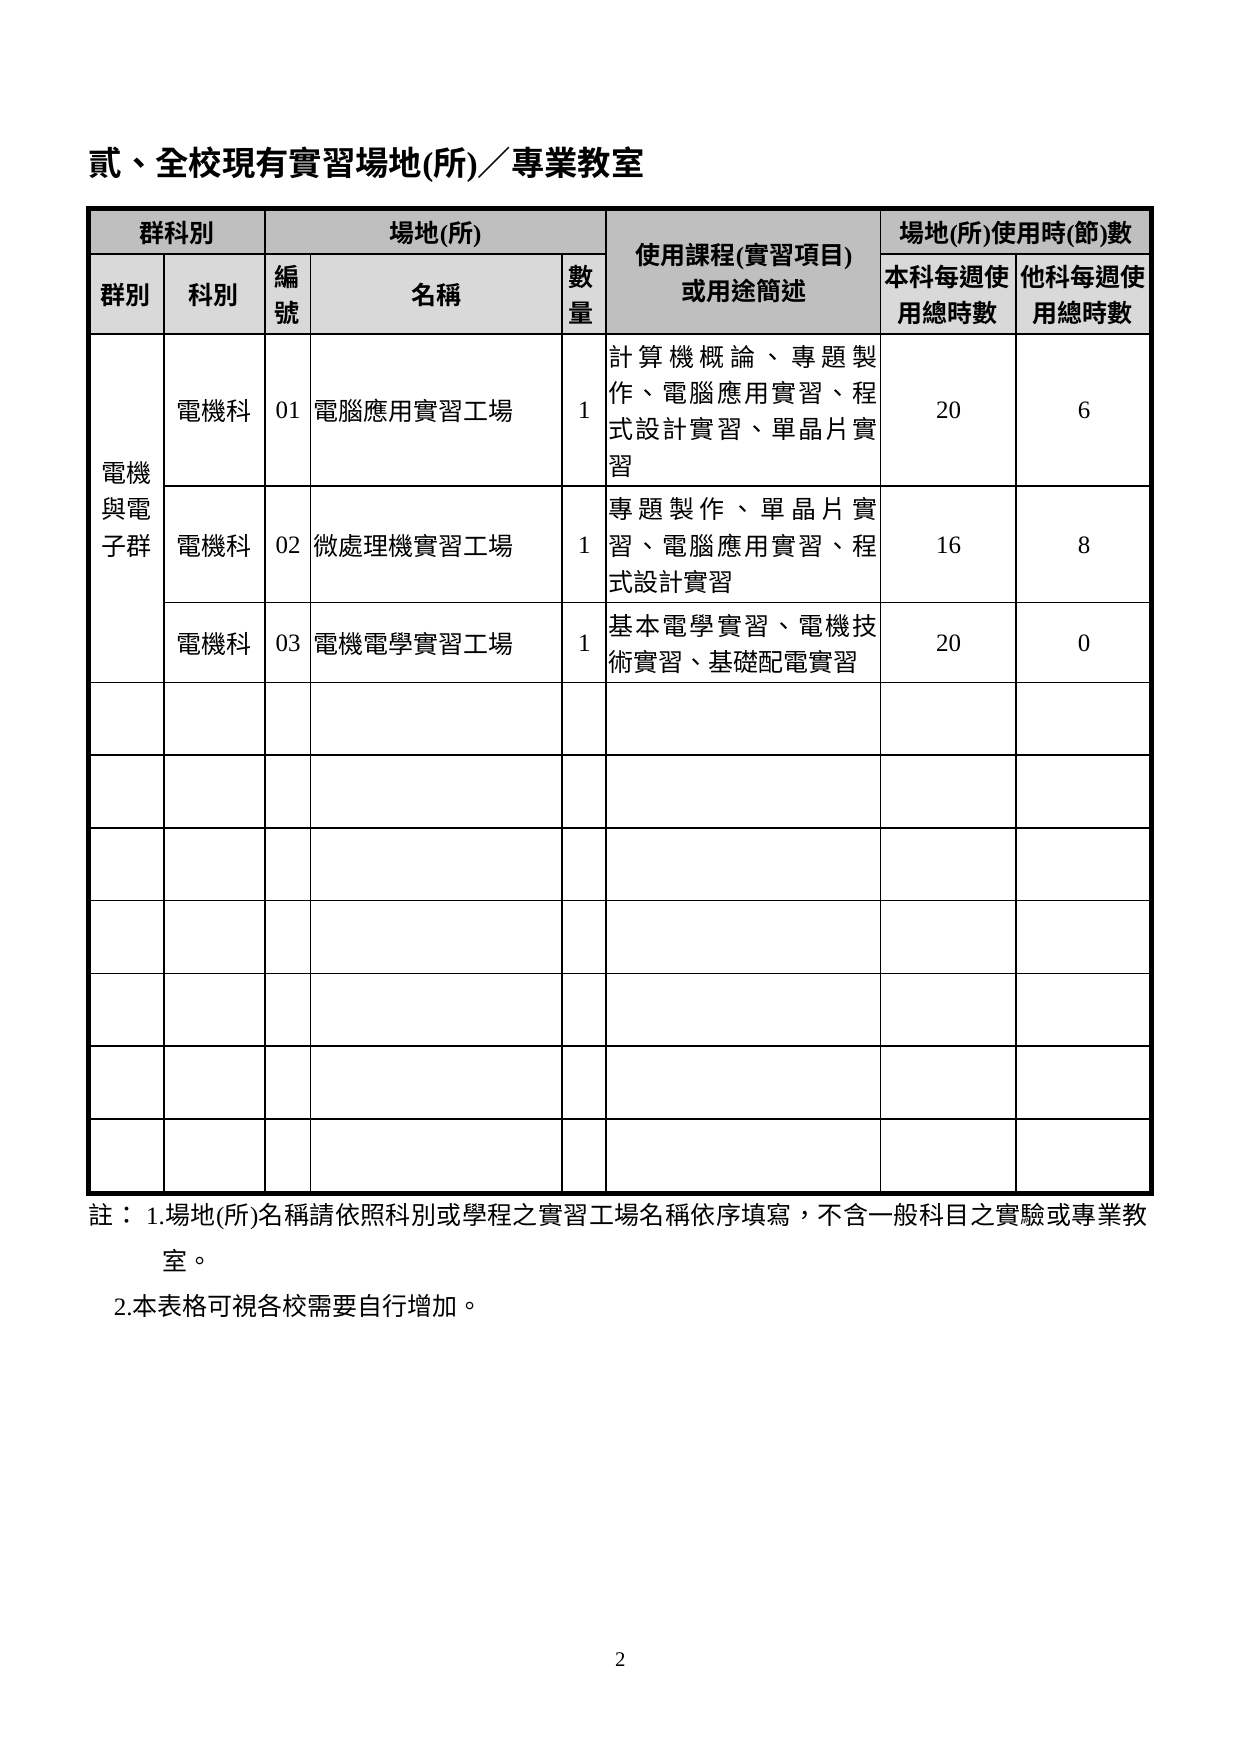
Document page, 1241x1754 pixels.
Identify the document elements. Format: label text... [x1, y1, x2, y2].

table_cell [165, 1047, 264, 1118]
table_cell [1017, 1120, 1149, 1191]
table_cell [881, 1120, 1015, 1191]
table_cell [266, 829, 310, 900]
table_cell [563, 901, 605, 973]
table_cell [1017, 901, 1149, 973]
table_cell 微處理機實習工場 [311, 487, 561, 601]
table_cell 基本電學實習、電機技術實習、基礎配電實習 [607, 603, 880, 681]
table_cell [311, 901, 561, 973]
table_cell [165, 683, 264, 754]
table_cell [607, 901, 880, 973]
table_cell 03 [266, 603, 310, 681]
table_header 場地(所) [266, 211, 605, 253]
table_cell [266, 901, 310, 973]
table_cell [165, 1120, 264, 1191]
table_cell [607, 1120, 880, 1191]
table_cell 01 [266, 335, 310, 485]
table_cell [266, 974, 310, 1045]
table_cell [165, 756, 264, 827]
table_cell [881, 756, 1015, 827]
table_cell [881, 1047, 1015, 1118]
table_cell 電機科 [165, 487, 264, 601]
table_cell [563, 974, 605, 1045]
table_cell [266, 1047, 310, 1118]
table_header 場地(所)使用時(節)數 [881, 211, 1149, 253]
table_cell 20 [881, 335, 1015, 485]
table_cell [165, 829, 264, 900]
table_cell 電機與電子群 [91, 335, 163, 681]
table_cell [607, 756, 880, 827]
table_cell [91, 974, 163, 1045]
subtitle 貳、全校現有實習場地(所)／專業教室 [89, 136, 1152, 185]
table_cell [311, 1047, 561, 1118]
table_cell [165, 974, 264, 1045]
table_cell 1 [563, 335, 605, 485]
table_cell 02 [266, 487, 310, 601]
table_cell [91, 829, 163, 900]
table_cell [563, 1120, 605, 1191]
table_cell [607, 829, 880, 900]
table_cell 電機科 [165, 335, 264, 485]
table_cell 編號 [266, 255, 310, 333]
table_cell 電機電學實習工場 [311, 603, 561, 681]
table_cell [311, 974, 561, 1045]
table_cell [266, 756, 310, 827]
table_cell [311, 683, 561, 754]
table_cell [266, 1120, 310, 1191]
table_cell 專題製作、單晶片實習、電腦應用實習、程式設計實習 [607, 487, 880, 601]
table_cell 名稱 [311, 255, 561, 333]
table_header 群科別 [91, 211, 264, 253]
table_cell 16 [881, 487, 1015, 601]
table_cell [1017, 756, 1149, 827]
table_cell [1017, 829, 1149, 900]
table_cell [91, 683, 163, 754]
table_cell [311, 756, 561, 827]
table_cell [563, 756, 605, 827]
table_cell 本科每週使用總時數 [881, 255, 1015, 333]
table_cell [563, 1047, 605, 1118]
table_cell 計算機概論、專題製作、電腦應用實習、程式設計實習、單晶片實習 [607, 335, 880, 485]
table_cell [1017, 974, 1149, 1045]
table_cell [91, 756, 163, 827]
table_cell [607, 683, 880, 754]
table_cell 1 [563, 603, 605, 681]
table_cell 科別 [165, 255, 264, 333]
table_cell 0 [1017, 603, 1149, 681]
text 註： 1.場地(所)名稱請依照科別或學程之實習工場名稱依序填寫，不含一般科目之實驗或專業教室。 [89, 1196, 1152, 1277]
table_cell 6 [1017, 335, 1149, 485]
table_cell 20 [881, 603, 1015, 681]
table_cell [165, 901, 264, 973]
table_cell [607, 1047, 880, 1118]
table_cell [311, 829, 561, 900]
table_cell [881, 829, 1015, 900]
table_cell 電腦應用實習工場 [311, 335, 561, 485]
table_cell [881, 901, 1015, 973]
table_header 使用課程(實習項目) 或用途簡述 [607, 211, 880, 333]
table_cell [563, 683, 605, 754]
table_cell [881, 683, 1015, 754]
table_cell [563, 829, 605, 900]
table_cell 數量 [563, 255, 605, 333]
table_cell [607, 974, 880, 1045]
table_cell 8 [1017, 487, 1149, 601]
table_cell [91, 1047, 163, 1118]
table_cell [1017, 1047, 1149, 1118]
table_cell 電機科 [165, 603, 264, 681]
table_cell [91, 901, 163, 973]
table_cell [1017, 683, 1149, 754]
table_cell [91, 1120, 163, 1191]
table_cell 1 [563, 487, 605, 601]
table_cell 群別 [91, 255, 163, 333]
table_cell [881, 974, 1015, 1045]
table_cell [266, 683, 310, 754]
table_cell [311, 1120, 561, 1191]
table_cell 他科每週使用總時數 [1017, 255, 1149, 333]
text 2.本表格可視各校需要自行增加。 [89, 1286, 1152, 1323]
